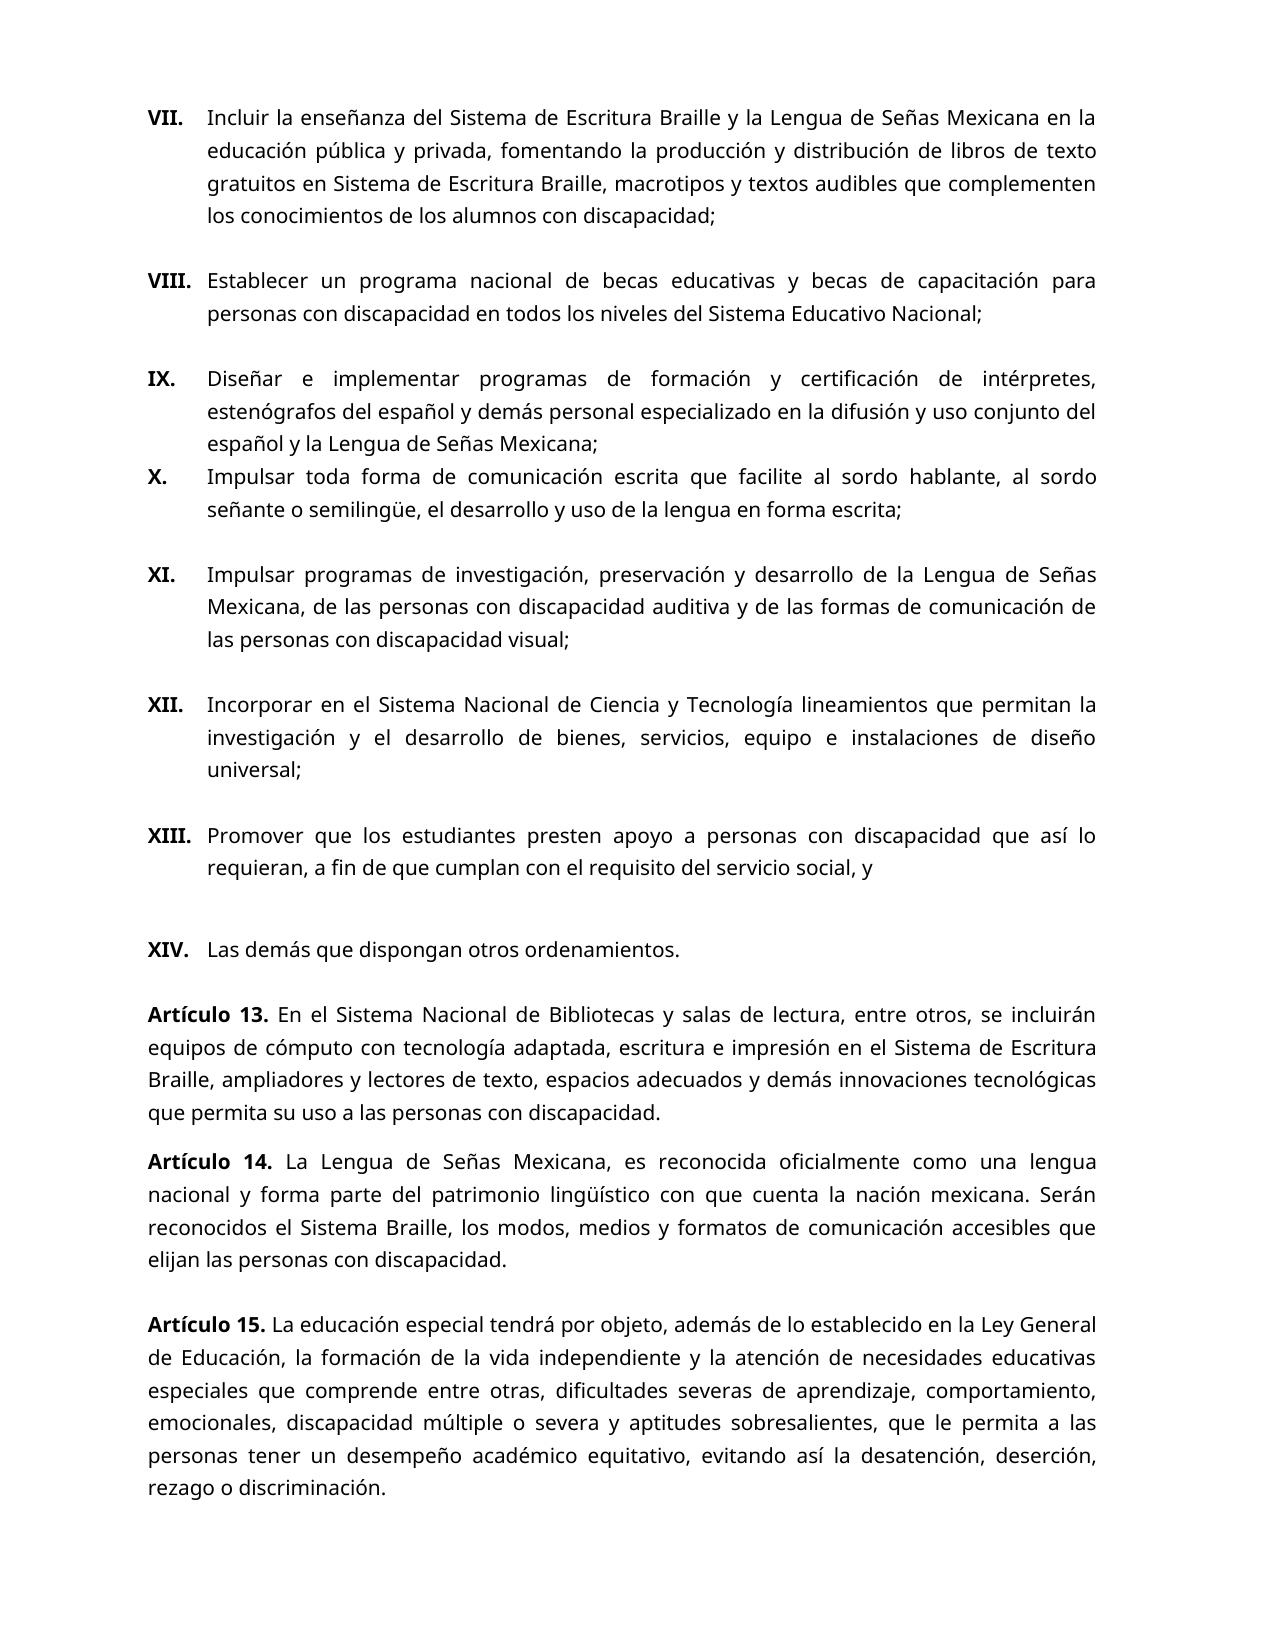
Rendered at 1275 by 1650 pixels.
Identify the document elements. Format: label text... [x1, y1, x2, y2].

list Incorporar en el Sistema Nacional de Ciencia y Tecnología lineamientos que permitan la investigación y el desarrollo de bienes, servicios, equipo e instalaciones de diseño universal; [148, 690, 1098, 784]
list Impulsar toda forma de comunicación escrita que facilite al sordo hablante, al sordo señante o semilingüe, el desarrollo y uso de la lengua en forma escrita; [148, 462, 1098, 523]
list Diseñar e implementar programas de formación y certificación de intérpretes, estenógrafos del español y demás personal especializado en la difusión y uso conjunto del español y la Lengua de Señas Mexicana; [148, 364, 1098, 458]
list Las demás que dispongan otros ordenamientos. [148, 935, 1098, 964]
text Artículo 14. La Lengua de Señas Mexicana, es reconocida oficialmente como una lengua nacional y forma parte del patrimonio lingüístico con que cuenta la nación mexicana. Serán reconocidos el Sistema Braille, los modos, medios y formatos de comunicación accesibles que elijan las personas con discapacidad. [148, 1147, 1098, 1274]
list Establecer un programa nacional de becas educativas y becas de capacitación para personas con discapacidad en todos los niveles del Sistema Educativo Nacional; [148, 266, 1098, 327]
list Incluir la enseñanza del Sistema de Escritura Braille y la Lengua de Señas Mexicana en la educación pública y privada, fomentando la producción y distribución de libros de texto gratuitos en Sistema de Escritura Braille, macrotipos y textos audibles que complementen los conocimientos de los alumnos con discapacidad; [148, 103, 1098, 230]
list Impulsar programas de investigación, preservación y desarrollo de la Lengua de Señas Mexicana, de las personas con discapacidad auditiva y de las formas de comunicación de las personas con discapacidad visual; [148, 560, 1098, 653]
list Promover que los estudiantes presten apoyo a personas con discapacidad que así lo requieran, a fin de que cumplan con el requisito del servicio social, y [148, 821, 1098, 882]
text Artículo 13. En el Sistema Nacional de Bibliotecas y salas de lectura, entre otros, se incluirán equipos de cómputo con tecnología adaptada, escritura e impresión en el Sistema de Escritura Braille, ampliadores y lectores de texto, espacios adecuados y demás innovaciones tecnológicas que permita su uso a las personas con discapacidad. [148, 1000, 1098, 1127]
text Artículo 15. La educación especial tendrá por objeto, además de lo establecido en la Ley General de Educación, la formación de la vida independiente y la atención de necesidades educativas especiales que comprende entre otras, dificultades severas de aprendizaje, comportamiento, emocionales, discapacidad múltiple o severa y aptitudes sobresalientes, que le permita a las personas tener un desempeño académico equitativo, evitando así la desatención, deserción, rezago o discriminación. [148, 1311, 1098, 1502]
